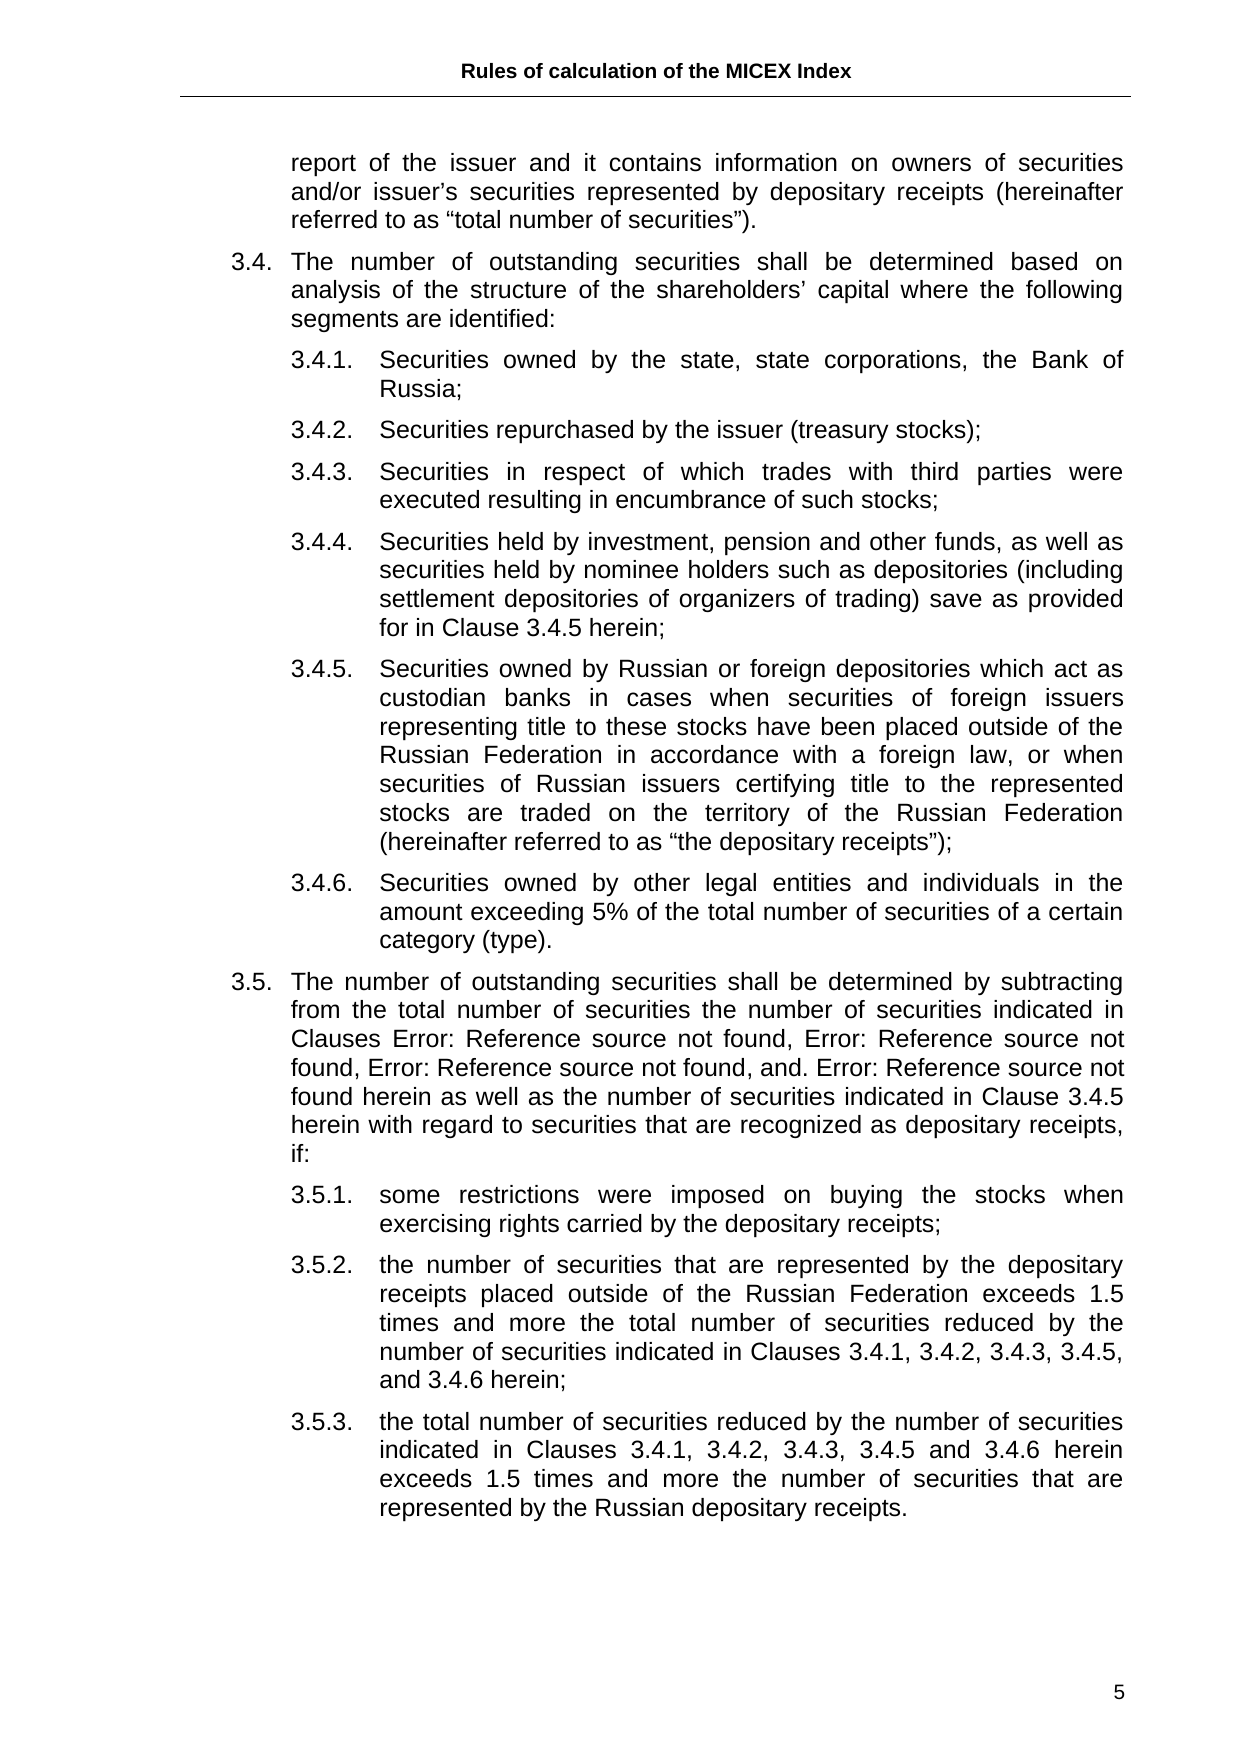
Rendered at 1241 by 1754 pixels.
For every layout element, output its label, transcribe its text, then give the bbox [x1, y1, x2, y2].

list the number of securities that are represented by the depositary receipts placed outside of the Russian Federation exceeds 1.5 times and more the total number of securities reduced by the number of securities indicated in Clauses 3.4.1, 3.4.2, 3.4.3, 3.4.5, and 3.4.6 herein; [291, 1250, 1125, 1394]
list Securities owned by other legal entities and individuals in the amount exceeding 5% of the total number of securities of a certain category (type). [291, 868, 1125, 954]
list Securities held by investment, pension and other funds, as well as securities held by nominee holders such as depositories (including settlement depositories of organizers of trading) save as provided for in Clause 3.4.5 herein; [291, 526, 1125, 641]
list the total number of securities reduced by the number of securities indicated in Clauses 3.4.1, 3.4.2, 3.4.3, 3.4.5 and 3.4.6 herein exceeds 1.5 times and more the number of securities that are represented by the Russian depositary receipts. [291, 1406, 1125, 1521]
list The number of outstanding securities shall be determined based on analysis of the structure of the shareholders’ capital where the following segments are identified: [231, 246, 1125, 333]
list Securities in respect of which trades with third parties were executed resulting in encumbrance of such stocks; [291, 456, 1125, 514]
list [231, 148, 1125, 234]
list some restrictions were imposed on buying the stocks when exercising rights carried by the depositary receipts; [291, 1180, 1125, 1238]
list Securities owned by Russian or foreign depositories which act as custodian banks in cases when securities of foreign issuers representing title to these stocks have been placed outside of the Russian Federation in accordance with a foreign law, or when securities of Russian issuers certifying title to the represented stocks are traded on the territory of the Russian Federation (hereinafter referred to as “the depositary receipts”); [291, 654, 1125, 855]
list Securities repurchased by the issuer (treasury stocks); [291, 415, 1125, 444]
list Securities owned by the state, state corporations, the Bank of Russia; [291, 345, 1125, 403]
